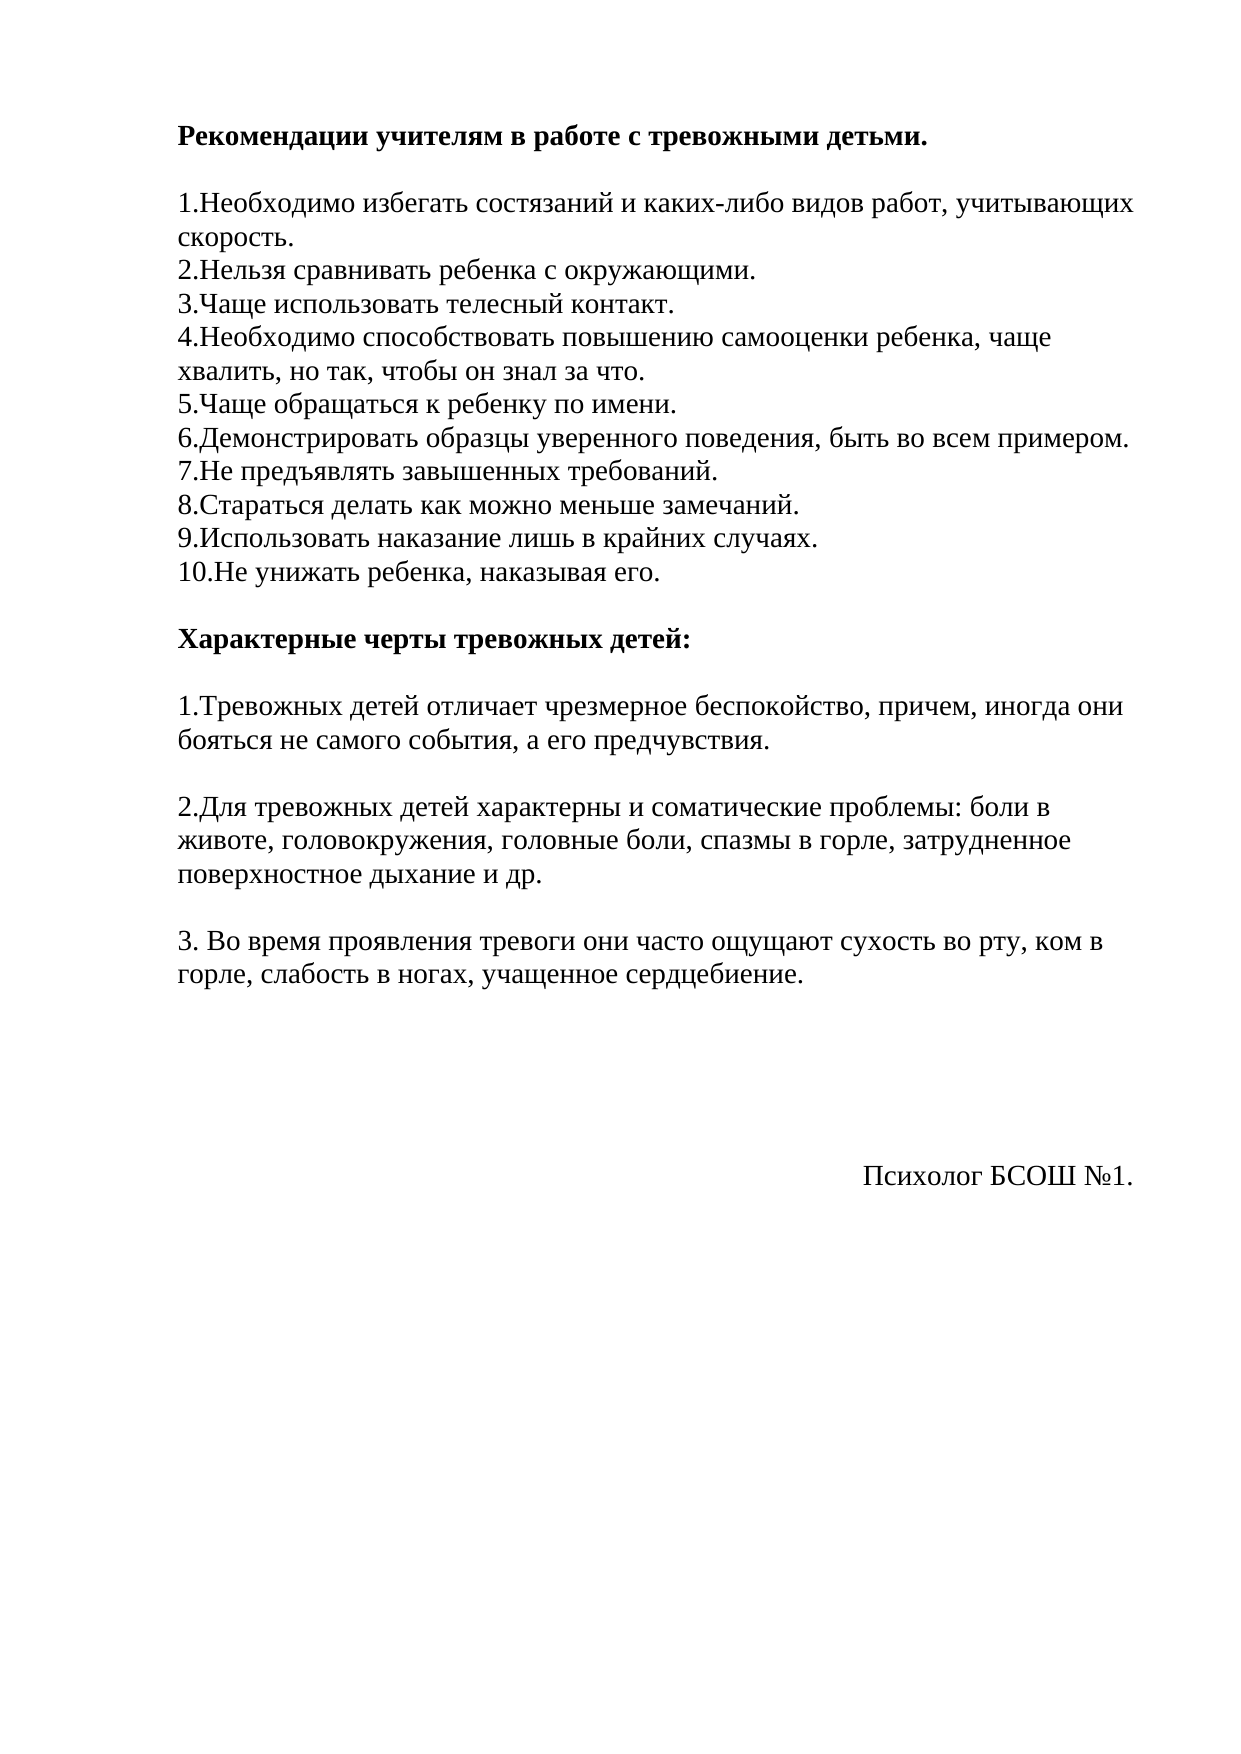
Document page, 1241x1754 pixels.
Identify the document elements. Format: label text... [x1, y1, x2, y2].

text 4.Необходимо способствовать повышению самооценки ребенка, чаще хвалить, но так, чтобы он знал за что. [177, 319, 1152, 386]
text 1.Тревожных детей отличает чрезмерное беспокойство, причем, иногда они бояться не самого события, а его предчувствия. [177, 688, 1152, 755]
text 2.Для тревожных детей характерны и соматические проблемы: боли в животе, головокружения, головные боли, спазмы в горле, затрудненное поверхностное дыхание и др. [177, 789, 1152, 889]
text 3. Во время проявления тревоги они часто ощущают сухость во рту, ком в горле, слабость в ногах, учащенное сердцебиение. [177, 923, 1152, 990]
text 9.Использовать наказание лишь в крайних случаях. [177, 521, 1152, 554]
text 3.Чаще использовать телесный контакт. [177, 286, 1152, 319]
text Психолог БСОШ №1. [177, 1158, 1152, 1191]
text 7.Не предъявлять завышенных требований. [177, 453, 1152, 487]
text 1.Необходимо избегать состязаний и каких-либо видов работ, учитывающих скорость. [177, 185, 1152, 252]
text 6.Демонстрировать образцы уверенного поведения, быть во всем примером. [177, 420, 1152, 453]
text 8.Стараться делать как можно меньше замечаний. [177, 487, 1152, 521]
text 5.Чаще обращаться к ребенку по имени. [177, 386, 1152, 420]
text Характерные черты тревожных детей: [177, 621, 1152, 655]
text 10.Не унижать ребенка, наказывая его. [177, 554, 1152, 588]
text Рекомендации учителям в работе с тревожными детьми. [177, 118, 1152, 152]
text 2.Нельзя сравнивать ребенка с окружающими. [177, 252, 1152, 286]
